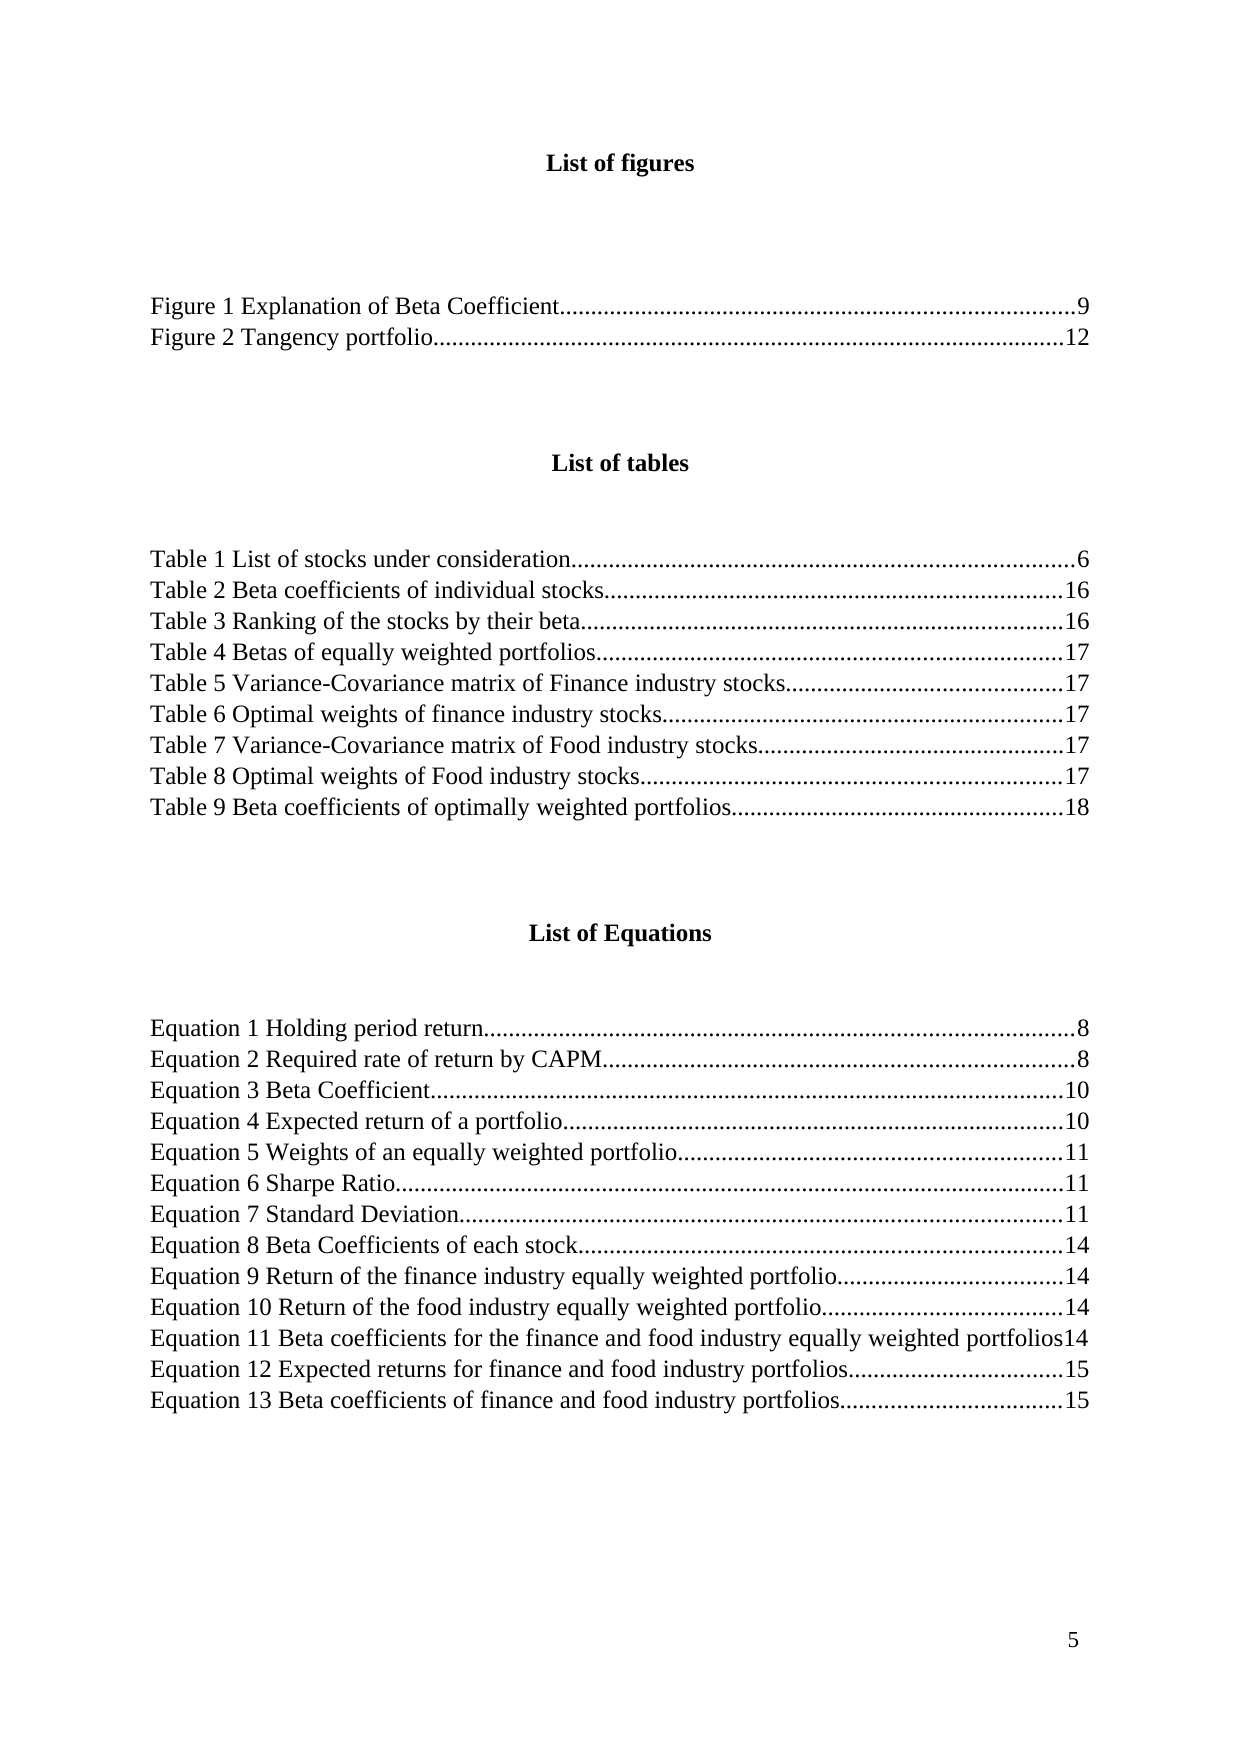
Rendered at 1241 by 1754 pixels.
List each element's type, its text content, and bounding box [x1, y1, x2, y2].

text Equation 5 Weights of an equally weighted portfolio 11 [150, 1137, 1103, 1166]
text Table 8 Optimal weights of Food industry stocks 17 [150, 761, 1103, 790]
text Table 4 Betas of equally weighted portfolios 17 [150, 637, 1103, 666]
text Table 3 Ranking of the stocks by their beta 16 [150, 606, 1103, 635]
text Equation 11 Beta coefficients for the finance and food industry equally weighted portfolios14 Equation 12 Expected returns for finance and food industry portfolios 15 [150, 1323, 1090, 1383]
text Table 7 Variance-Covariance matrix of Food industry stocks 17 [150, 730, 1103, 759]
text Table 9 Beta coefficients of optimally weighted portfolios 18 [150, 792, 1103, 821]
text Equation 8 Beta Coefficients of each stock 14 [150, 1230, 1103, 1259]
text Equation 9 Return of the finance industry equally weighted portfolio 14 [150, 1261, 1103, 1290]
text Table 1 List of stocks under consideration 6 [150, 544, 1103, 573]
text Figure 1 Explanation of Beta Coefficient 9 [139, 291, 1100, 320]
subtitle List of tables [368, 448, 873, 477]
text Equation 13 Beta coefficients of finance and food industry portfolios 15 [150, 1385, 1103, 1414]
text Equation 7 Standard Deviation 11 [150, 1199, 1103, 1228]
text Equation 6 Sharpe Ratio 11 [150, 1168, 1103, 1197]
text Table 6 Optimal weights of finance industry stocks 17 [150, 699, 1103, 728]
text Table 5 Variance-Covariance matrix of Finance industry stocks 17 [150, 668, 1103, 697]
text Figure 2 Tangency portfolio 12 [139, 322, 1100, 351]
text Table 2 Beta coefficients of individual stocks 16 [150, 575, 1103, 604]
subtitle List of Equations [212, 918, 1028, 947]
text Equation 2 Required rate of return by CAPM 8 [150, 1044, 1103, 1073]
text Equation 4 Expected return of a portfolio 10 [150, 1106, 1103, 1135]
subtitle List of figures [368, 148, 873, 177]
text Equation 10 Return of the food industry equally weighted portfolio 14 [150, 1292, 1103, 1321]
text Equation 1 Holding period return 8 [150, 1013, 1103, 1042]
text Equation 3 Beta Coefficient 10 [150, 1075, 1103, 1104]
